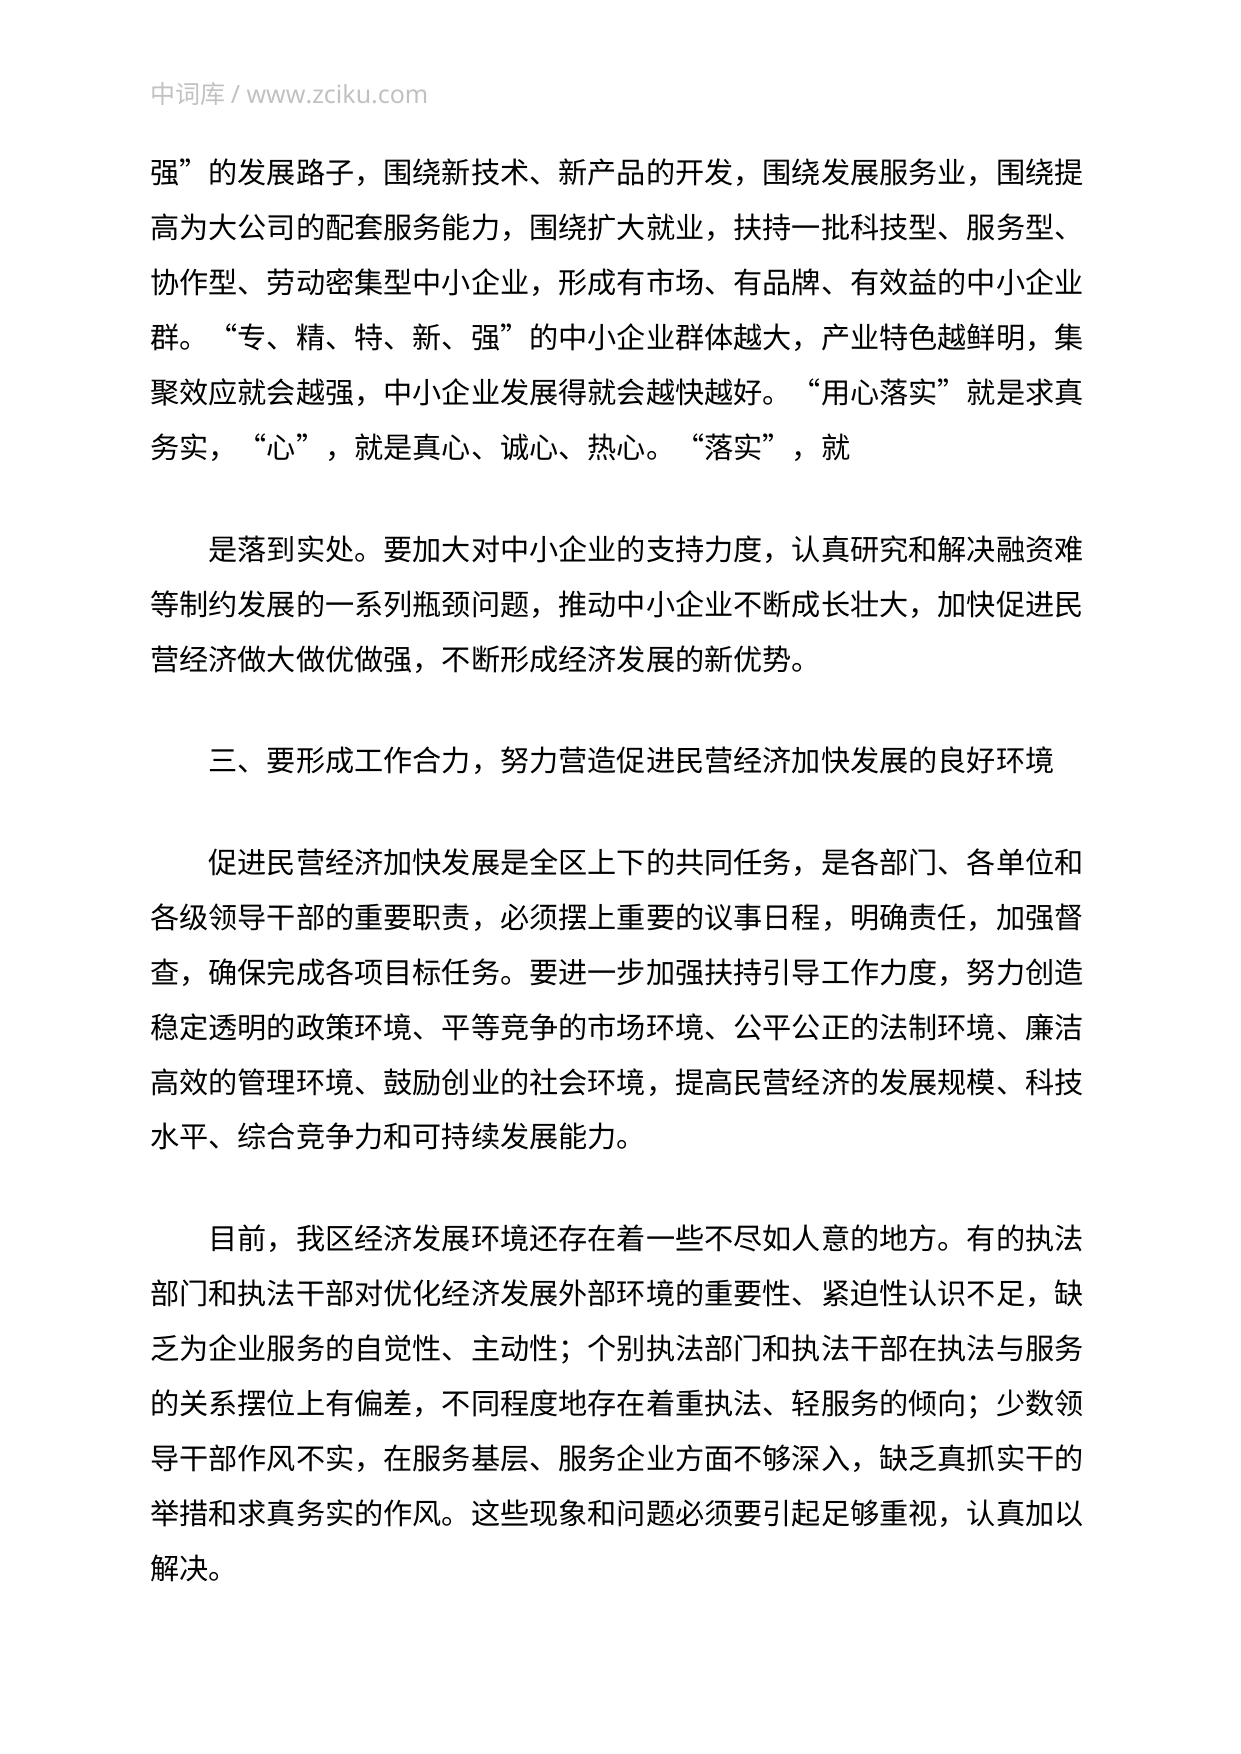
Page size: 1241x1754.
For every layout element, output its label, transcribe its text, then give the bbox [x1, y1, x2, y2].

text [150, 150, 1090, 467]
text 是落到实处。要加大对中小企业的支持力度，认真研究和解决融资难等制约发展的一系列瓶颈问题，推动中小企业不断成长壮大，加快促进民营经济做大做优做强，不断形成经济发展的新优势。 [150, 526, 1090, 678]
text 目前，我区经济发展环境还存在着一些不尽如人意的地方。有的执法部门和执法干部对优化经济发展外部环境的重要性、紧迫性认识不足，缺乏为企业服务的自觉性、主动性；个别执法部门和执法干部在执法与服务的关系摆位上有偏差，不同程度地存在着重执法、轻服务的倾向；少数领导干部作风不实，在服务基层、服务企业方面不够深入，缺乏真抓实干的举措和求真务实的作风。这些现象和问题必须要引起足够重视，认真加以解决。 [150, 1216, 1090, 1587]
text 三、要形成工作合力，努力营造促进民营经济加快发展的良好环境 [150, 738, 1090, 780]
text 促进民营经济加快发展是全区上下的共同任务，是各部门、各单位和各级领导干部的重要职责，必须摆上重要的议事日程，明确责任，加强督查，确保完成各项目标任务。要进一步加强扶持引导工作力度，努力创造稳定透明的政策环境、平等竞争的市场环境、公平公正的法制环境、廉洁高效的管理环境、鼓励创业的社会环境，提高民营经济的发展规模、科技水平、综合竞争力和可持续发展能力。 [150, 839, 1090, 1156]
